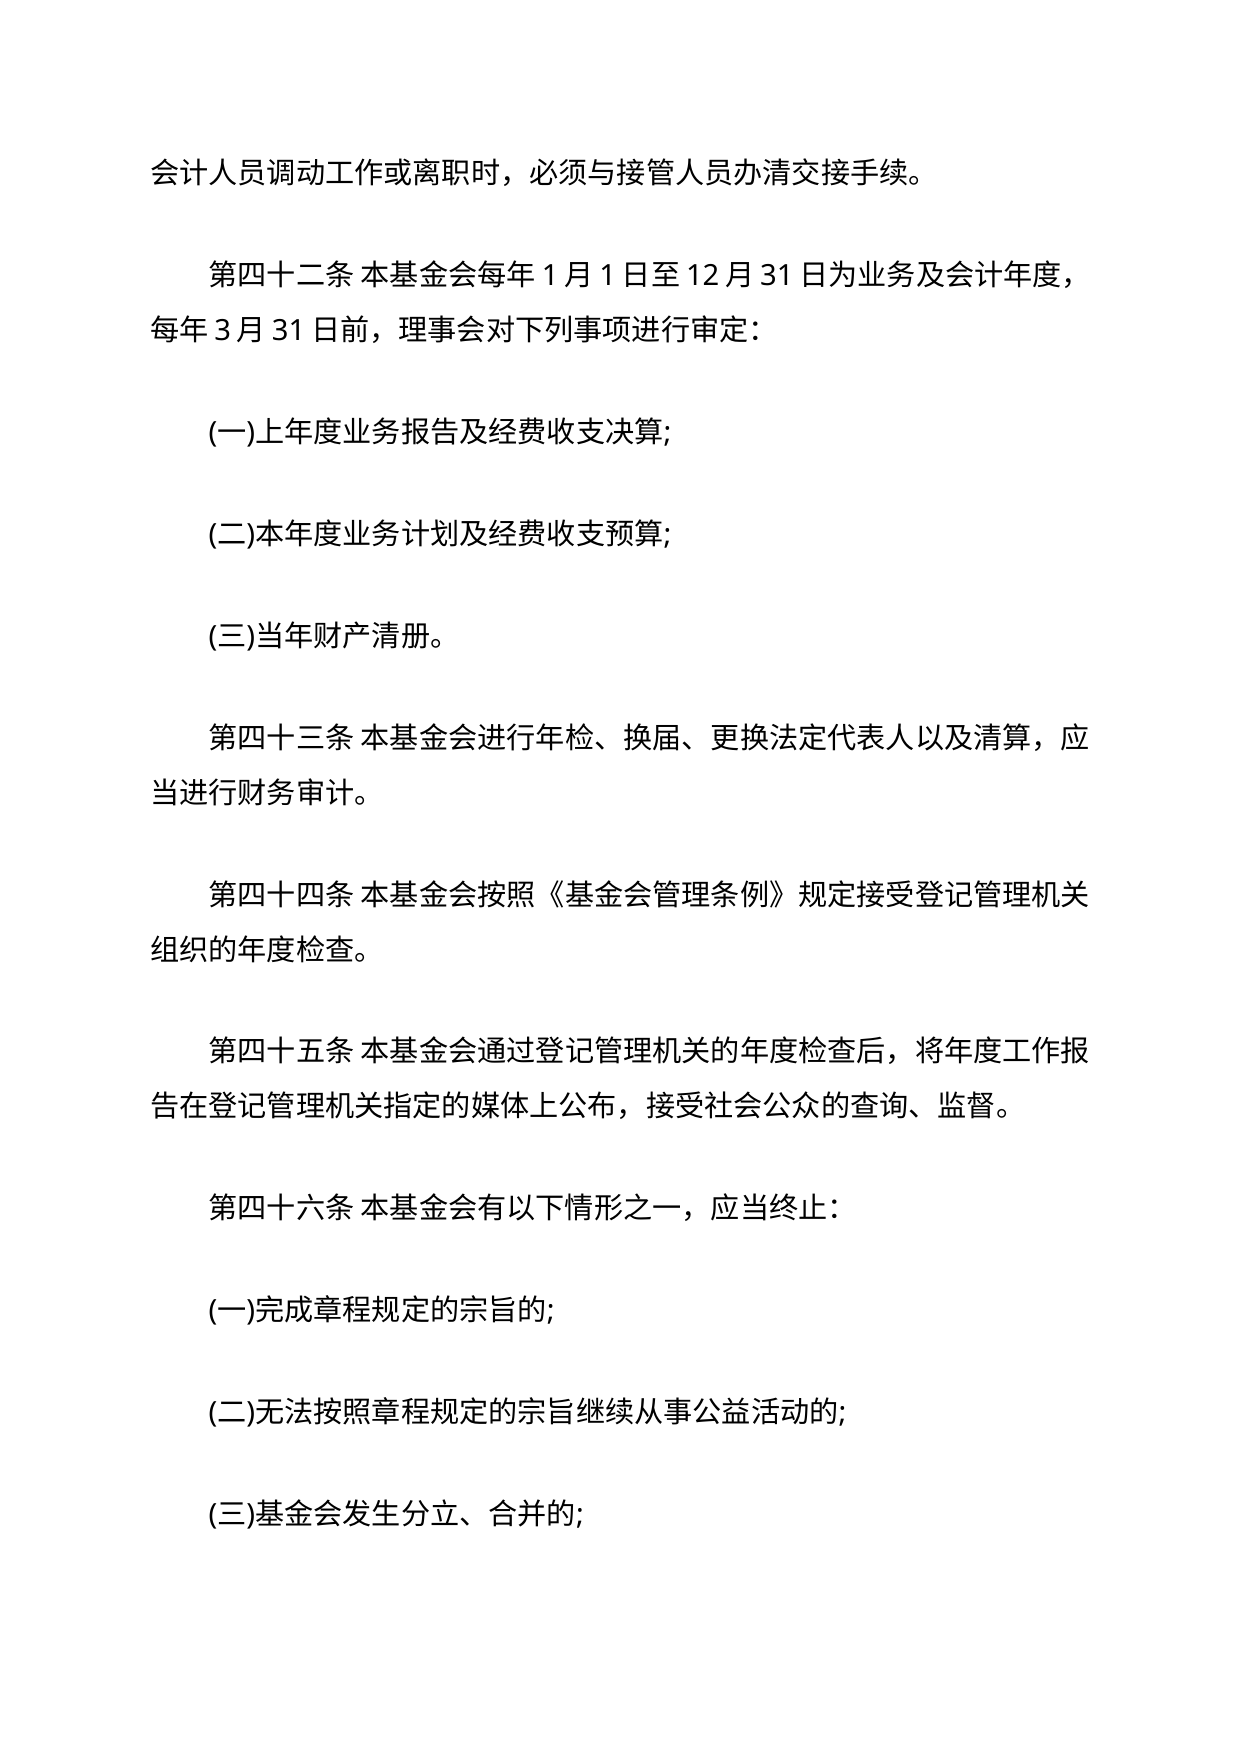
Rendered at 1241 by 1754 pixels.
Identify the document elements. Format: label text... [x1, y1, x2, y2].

text (三)基金会发生分立、合并的; [150, 1490, 1090, 1533]
text 第四十五条 本基金会通过登记管理机关的年度检查后，将年度工作报告在登记管理机关指定的媒体上公布，接受社会公众的查询、监督。 [150, 1028, 1090, 1125]
text 第四十六条 本基金会有以下情形之一，应当终止： [150, 1185, 1090, 1227]
text (一)上年度业务报告及经费收支决算; [150, 409, 1090, 451]
text 第四十三条 本基金会进行年检、换届、更换法定代表人以及清算，应当进行财务审计。 [150, 715, 1090, 812]
text (一)完成章程规定的宗旨的; [150, 1286, 1090, 1329]
text (二)无法按照章程规定的宗旨继续从事公益活动的; [150, 1388, 1090, 1431]
text (三)当年财产清册。 [150, 613, 1090, 655]
text (二)本年度业务计划及经费收支预算; [150, 511, 1090, 553]
text 第四十四条 本基金会按照《基金会管理条例》规定接受登记管理机关组织的年度检查。 [150, 871, 1090, 968]
text 第四十二条 本基金会每年1月1日至12月31日为业务及会计年度，每年3月31日前，理事会对下列事项进行审定： [150, 252, 1090, 349]
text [150, 150, 1090, 192]
